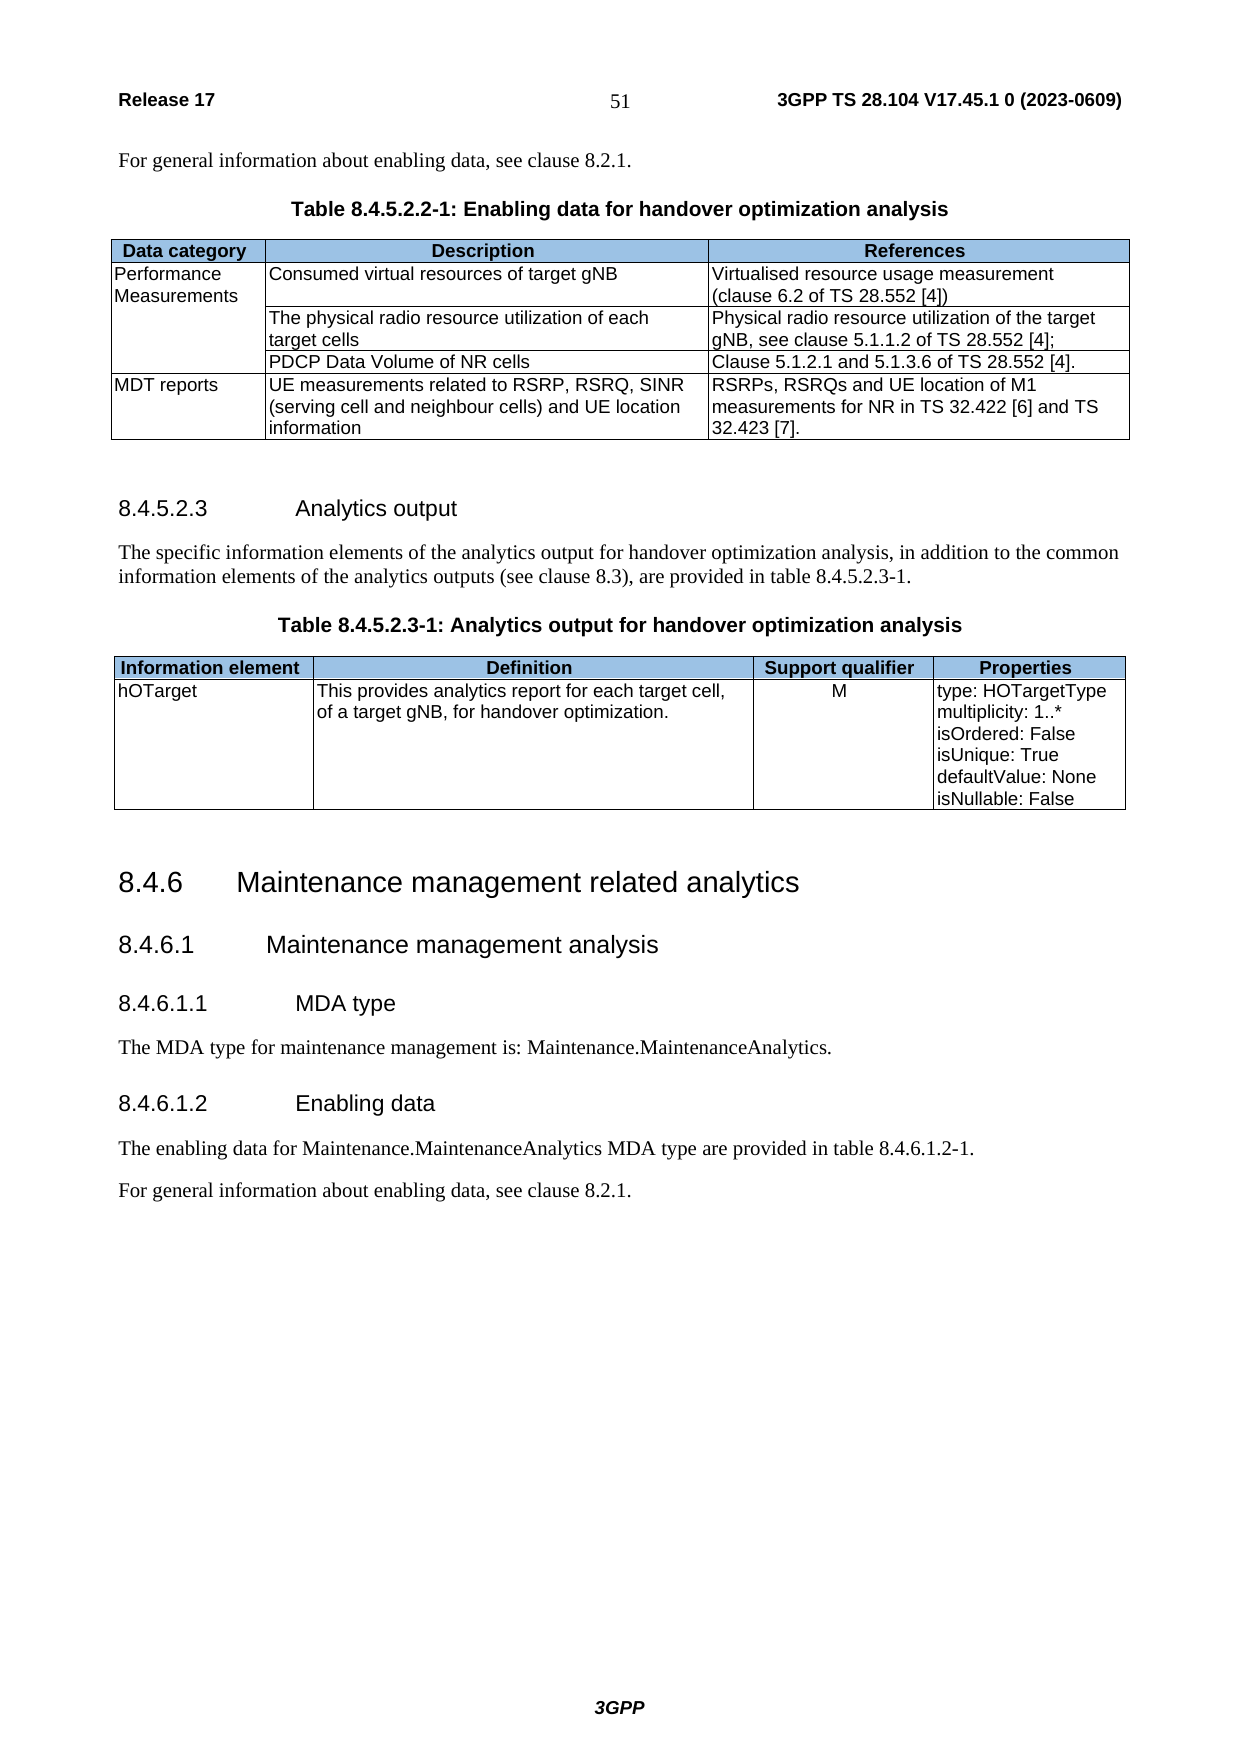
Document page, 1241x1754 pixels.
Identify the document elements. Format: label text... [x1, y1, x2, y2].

table_header Definition [314, 657, 753, 678]
table_cell The physical radio resource utilization of each target cells [266, 307, 708, 350]
table_header Description [266, 240, 708, 262]
text For general information about enabling data, see clause 8.2.1. [118, 147, 1122, 172]
subtitle 8.4.5.2.3 Analytics output [118, 495, 1122, 521]
table_cell Consumed virtual resources of target gNB [266, 263, 708, 306]
table_cell Performance Measurements [112, 263, 265, 373]
text The specific information elements of the analytics output for handover optimization analysis, in addition to the common information elements of the analytics outputs (see clause 8.3), are provided in table 8.4.5.2.3-1. [118, 540, 1122, 588]
table_cell This provides analytics report for each target cell, of a target gNB, for handover optimization. [314, 680, 753, 809]
table_cell M [754, 680, 933, 809]
table_cell RSRPs, RSRQs and UE location of M1 measurements for NR in TS 32.422 [6] and TS 32.423 [7]. [709, 374, 1129, 438]
text Table 8.4.5.2.3-1: Analytics output for handover optimization analysis [118, 613, 1122, 637]
table_cell Virtualised resource usage measurement (clause 6.2 of TS 28.552 [4]) [709, 263, 1129, 306]
subtitle 8.4.6.1.2 Enabling data [118, 1090, 1122, 1117]
table_cell MDT reports [112, 374, 265, 438]
text Table 8.4.5.2.2-1: Enabling data for handover optimization analysis [118, 197, 1122, 221]
subtitle 8.4.6.1.1 MDA type [118, 990, 1122, 1016]
subtitle 8.4.6.1 Maintenance management analysis [118, 930, 1122, 959]
text For general information about enabling data, see clause 8.2.1. [118, 1178, 1122, 1202]
subtitle 8.4.6 Maintenance management related analytics [118, 865, 1122, 899]
table_cell Clause 5.1.2.1 and 5.1.3.6 of TS 28.552 [4]. [709, 351, 1129, 373]
table_cell UE measurements related to RSRP, RSRQ, SINR (serving cell and neighbour cells) and UE location information [266, 374, 708, 438]
table_cell type: HOTargetType multiplicity: 1..* isOrdered: False isUnique: True defaultValue: None isNullable: False [934, 680, 1125, 809]
table_header Support qualifier [754, 657, 933, 678]
table_cell Physical radio resource utilization of the target gNB, see clause 5.1.1.2 of TS 28.552 [4]; [709, 307, 1129, 350]
text The MDA type for maintenance management is: Maintenance.MaintenanceAnalytics. [118, 1035, 1122, 1059]
table_cell hOTarget [115, 680, 313, 809]
table_cell PDCP Data Volume of NR cells [266, 351, 708, 373]
table_header Information element [115, 657, 313, 678]
table_header References [709, 240, 1129, 262]
table_header Properties [934, 657, 1125, 678]
text The enabling data for Maintenance.MaintenanceAnalytics MDA type are provided in table 8.4.6.1.2-1. [118, 1136, 1122, 1159]
table_header Data category [112, 240, 265, 262]
